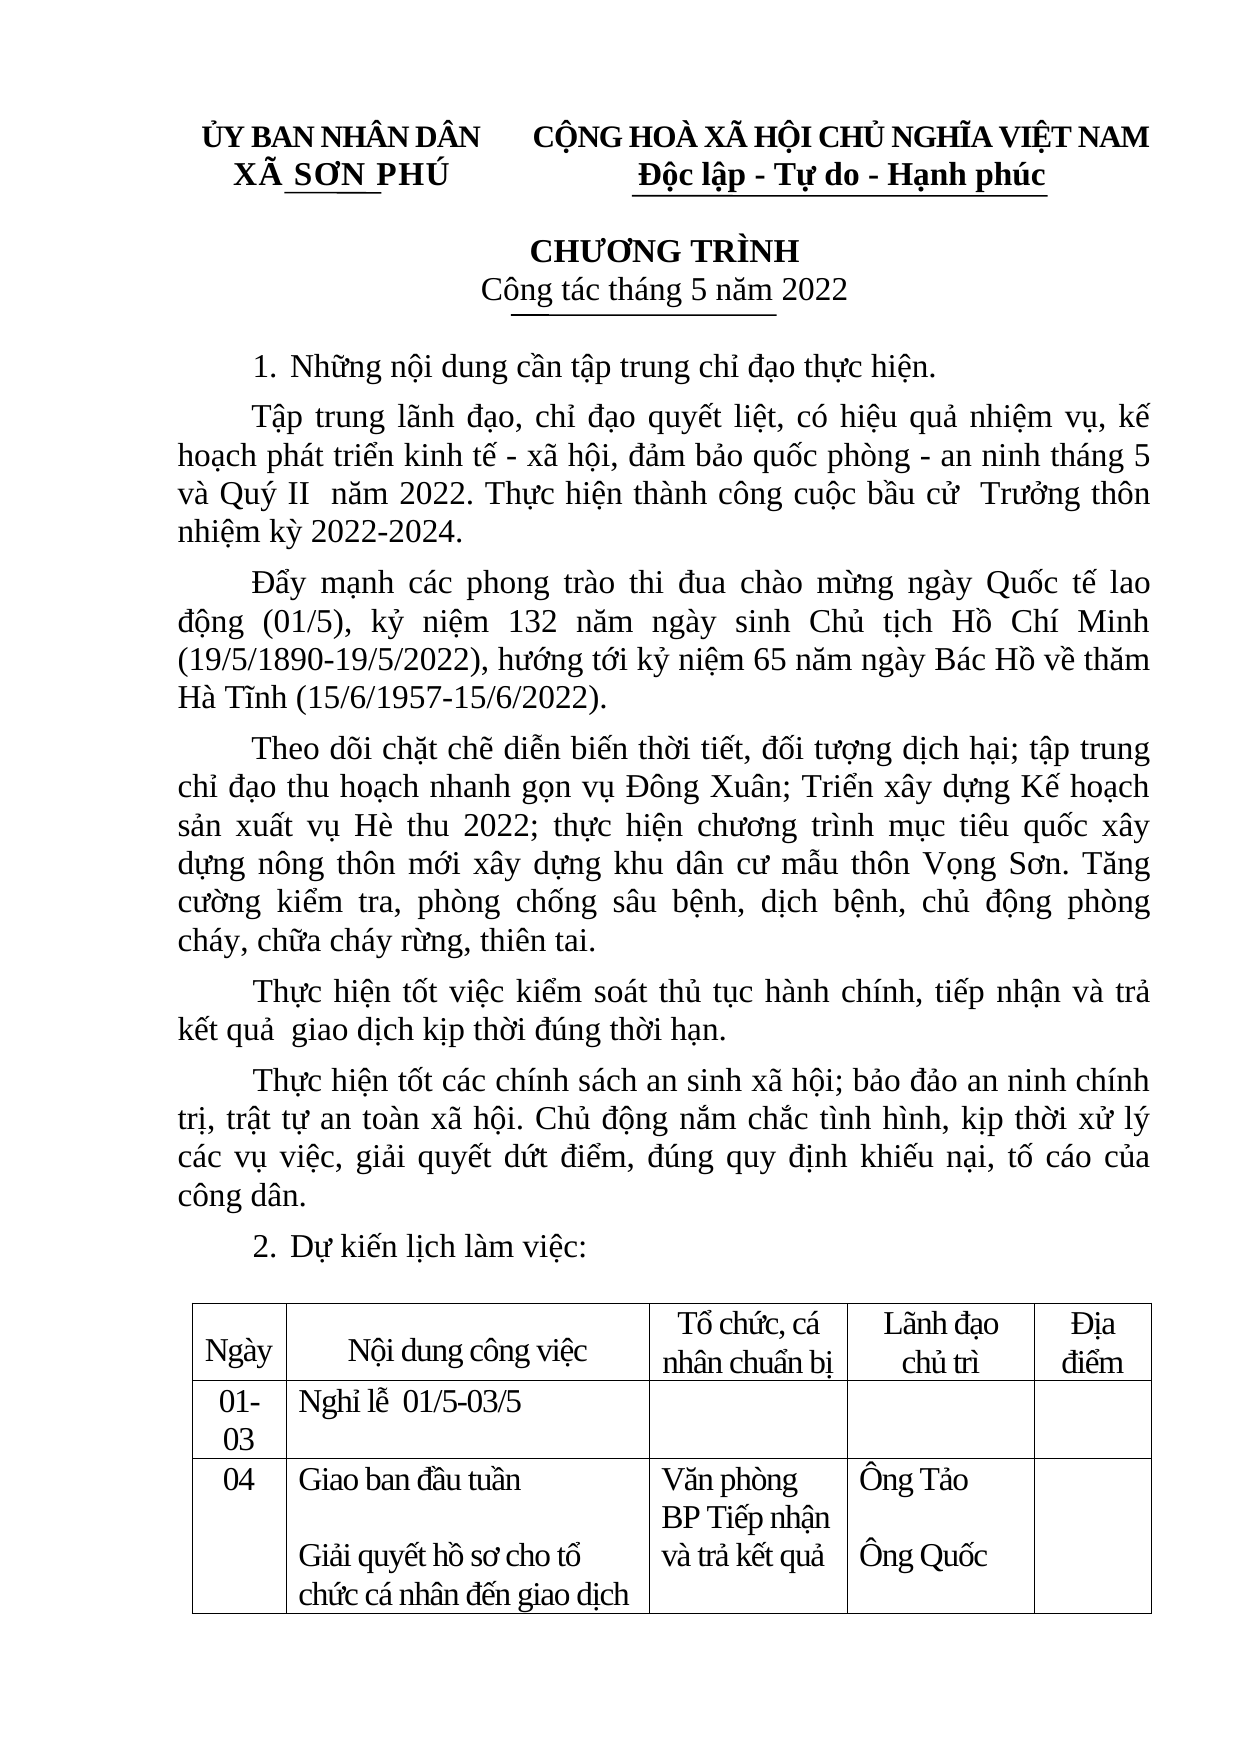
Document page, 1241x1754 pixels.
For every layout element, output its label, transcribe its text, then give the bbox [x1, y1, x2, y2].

table_cell Ông Tảo Ông Quốc [848, 1459, 1034, 1612]
table_header Địa điểm [1035, 1304, 1151, 1380]
table_cell 01-03 [193, 1381, 286, 1458]
table_header CỘNG HOÀ XÃ HỘI CHỦ NGHĨA VIỆT NAM [517, 118, 1167, 154]
text Tập trung lãnh đạo, chỉ đạo quyết liệt, có hiệu quả nhiệm vụ, kế hoạch phát triển kinh tế - xã hội, đảm bảo quốc phòng - an ninh tháng 5 và Quý II năm 2022. Thực hiện thành công cuộc bầu cử Trưởng thôn nhiệm kỳ 2022-2024. [177, 397, 1152, 550]
table_cell 04 [193, 1459, 286, 1612]
list Dự kiến lịch làm việc: [252, 1226, 1152, 1264]
text Công tác tháng 5 năm 2022 [177, 269, 1152, 308]
table_cell [848, 1381, 1034, 1458]
table_cell Văn phòng BP Tiếp nhận và trả kết quả [650, 1459, 847, 1612]
table_cell [1035, 1381, 1151, 1458]
table_cell Nghỉ lễ 01/5-03/5 [287, 1381, 649, 1458]
table_cell Giao ban đầu tuần Giải quyết hồ sơ cho tổ chức cá nhân đến giao dịch [287, 1459, 649, 1612]
table_cell XÃ SƠN PHÚ [166, 154, 517, 193]
table_header Tổ chức, cá nhân chuẩn bị [650, 1304, 847, 1380]
text CHƯƠNG TRÌNH [177, 231, 1152, 269]
table_header Lãnh đạo chủ trì [848, 1304, 1034, 1380]
table_header Ngày [193, 1304, 286, 1380]
table_header Nội dung công việc [287, 1304, 649, 1380]
table_cell Độc lập - Tự do - Hạnh phúc [517, 154, 1167, 193]
text Thực hiện tốt việc kiểm soát thủ tục hành chính, tiếp nhận và trả kết quả giao dịch kịp thời đúng thời hạn. [177, 971, 1152, 1048]
text Thực hiện tốt các chính sách an sinh xã hội; bảo đảo an ninh chính trị, trật tự an toàn xã hội. Chủ động nắm chắc tình hình, kịp thời xử lý các vụ việc, giải quyết dứt điểm, đúng quy định khiếu nại, tố cáo của công dân. [177, 1060, 1152, 1213]
table_cell [1035, 1459, 1151, 1612]
list Những nội dung cần tập trung chỉ đạo thực hiện. [252, 346, 1152, 384]
text Đẩy mạnh các phong trào thi đua chào mừng ngày Quốc tế lao động (01/5), kỷ niệm 132 năm ngày sinh Chủ tịch Hồ Chí Minh (19/5/1890-19/5/2022), hướng tới kỷ niệm 65 năm ngày Bác Hồ về thăm Hà Tĩnh (15/6/1957-15/6/2022). [177, 563, 1152, 716]
table_header ỦY BAN NHÂN DÂN [166, 118, 517, 154]
table_cell [650, 1381, 847, 1458]
text Theo dõi chặt chẽ diễn biến thời tiết, đối tượng dịch hại; tập trung chỉ đạo thu hoạch nhanh gọn vụ Đông Xuân; Triển xây dựng Kế hoạch sản xuất vụ Hè thu 2022; thực hiện chương trình mục tiêu quốc xây dựng nông thôn mới xây dựng khu dân cư mẫu thôn Vọng Sơn. Tăng cường kiểm tra, phòng chống sâu bệnh, dịch bệnh, chủ động phòng cháy, chữa cháy rừng, thiên tai. [177, 728, 1152, 958]
